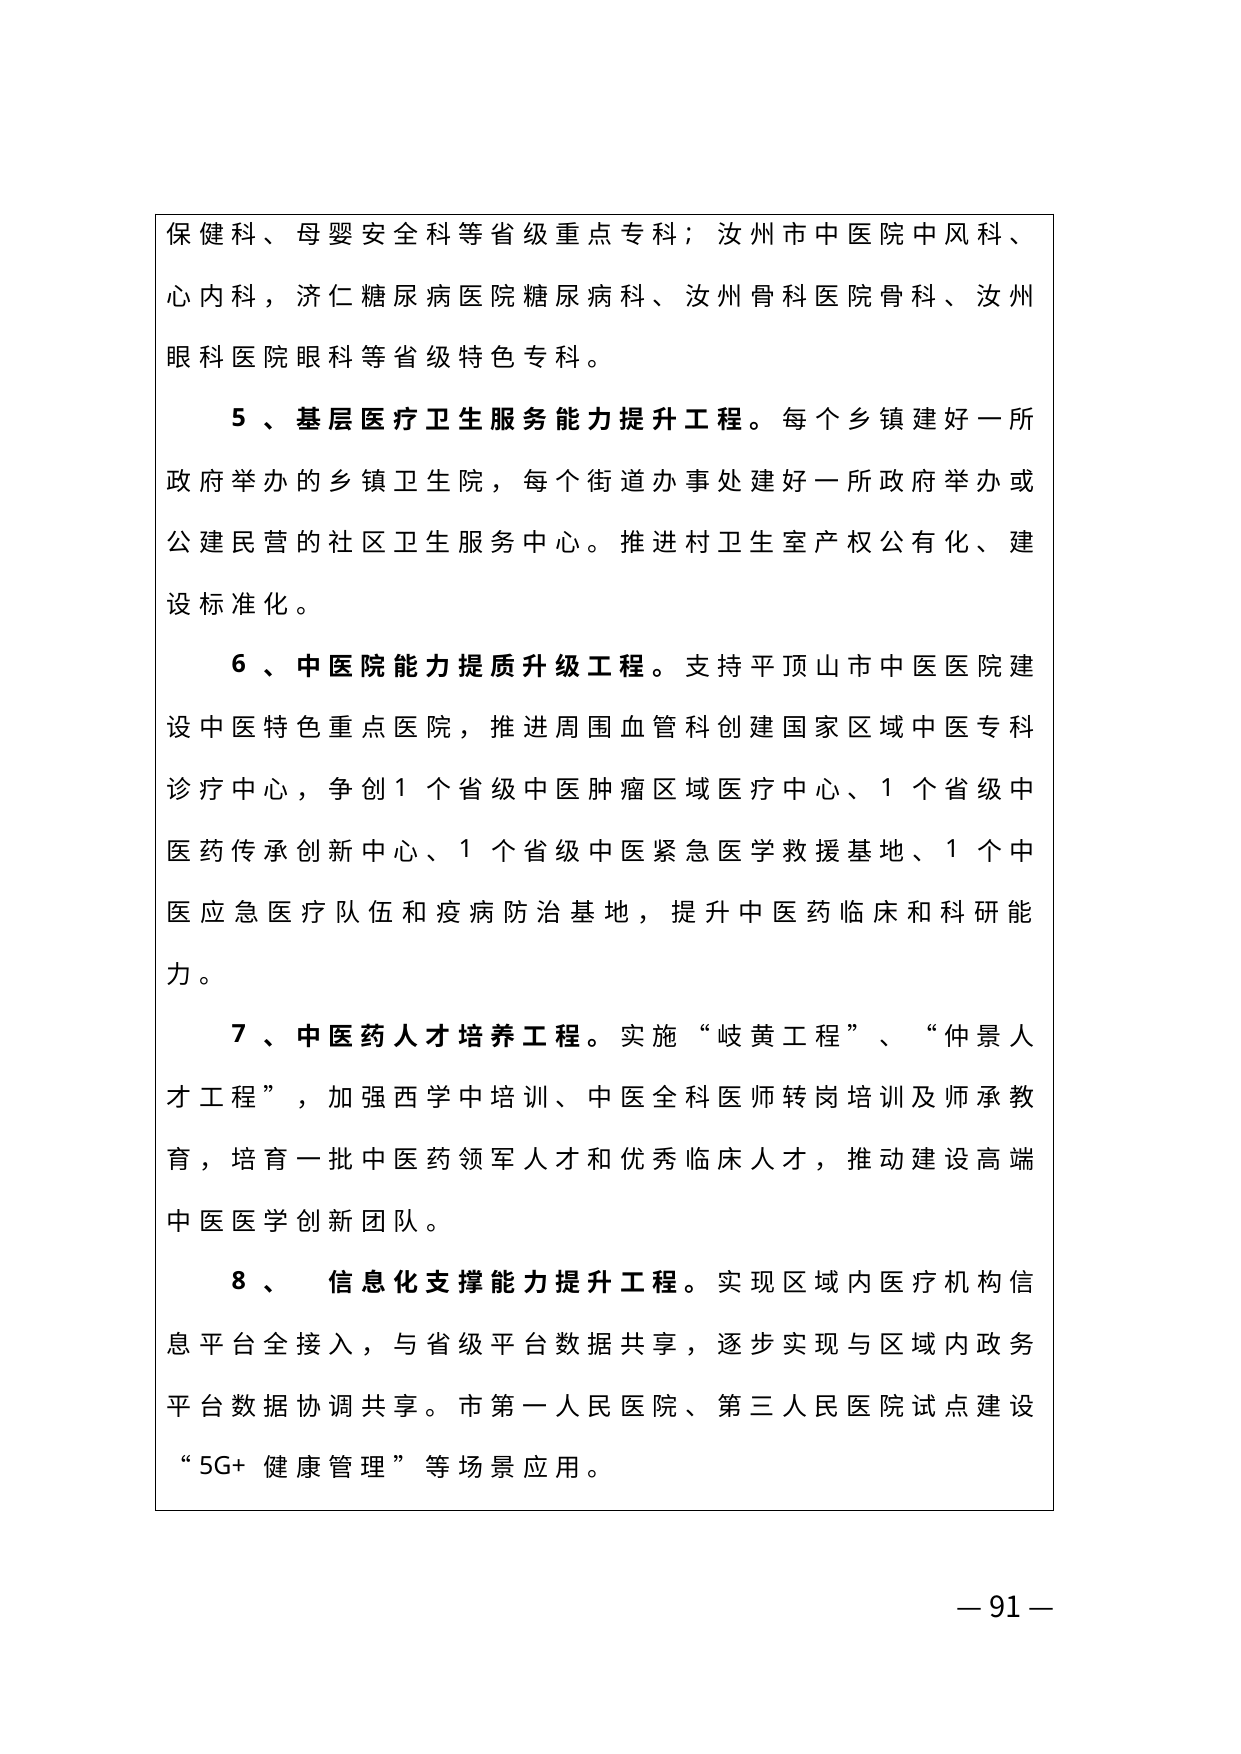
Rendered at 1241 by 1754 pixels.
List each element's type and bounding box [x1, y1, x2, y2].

table_cell [156, 215, 1053, 1509]
